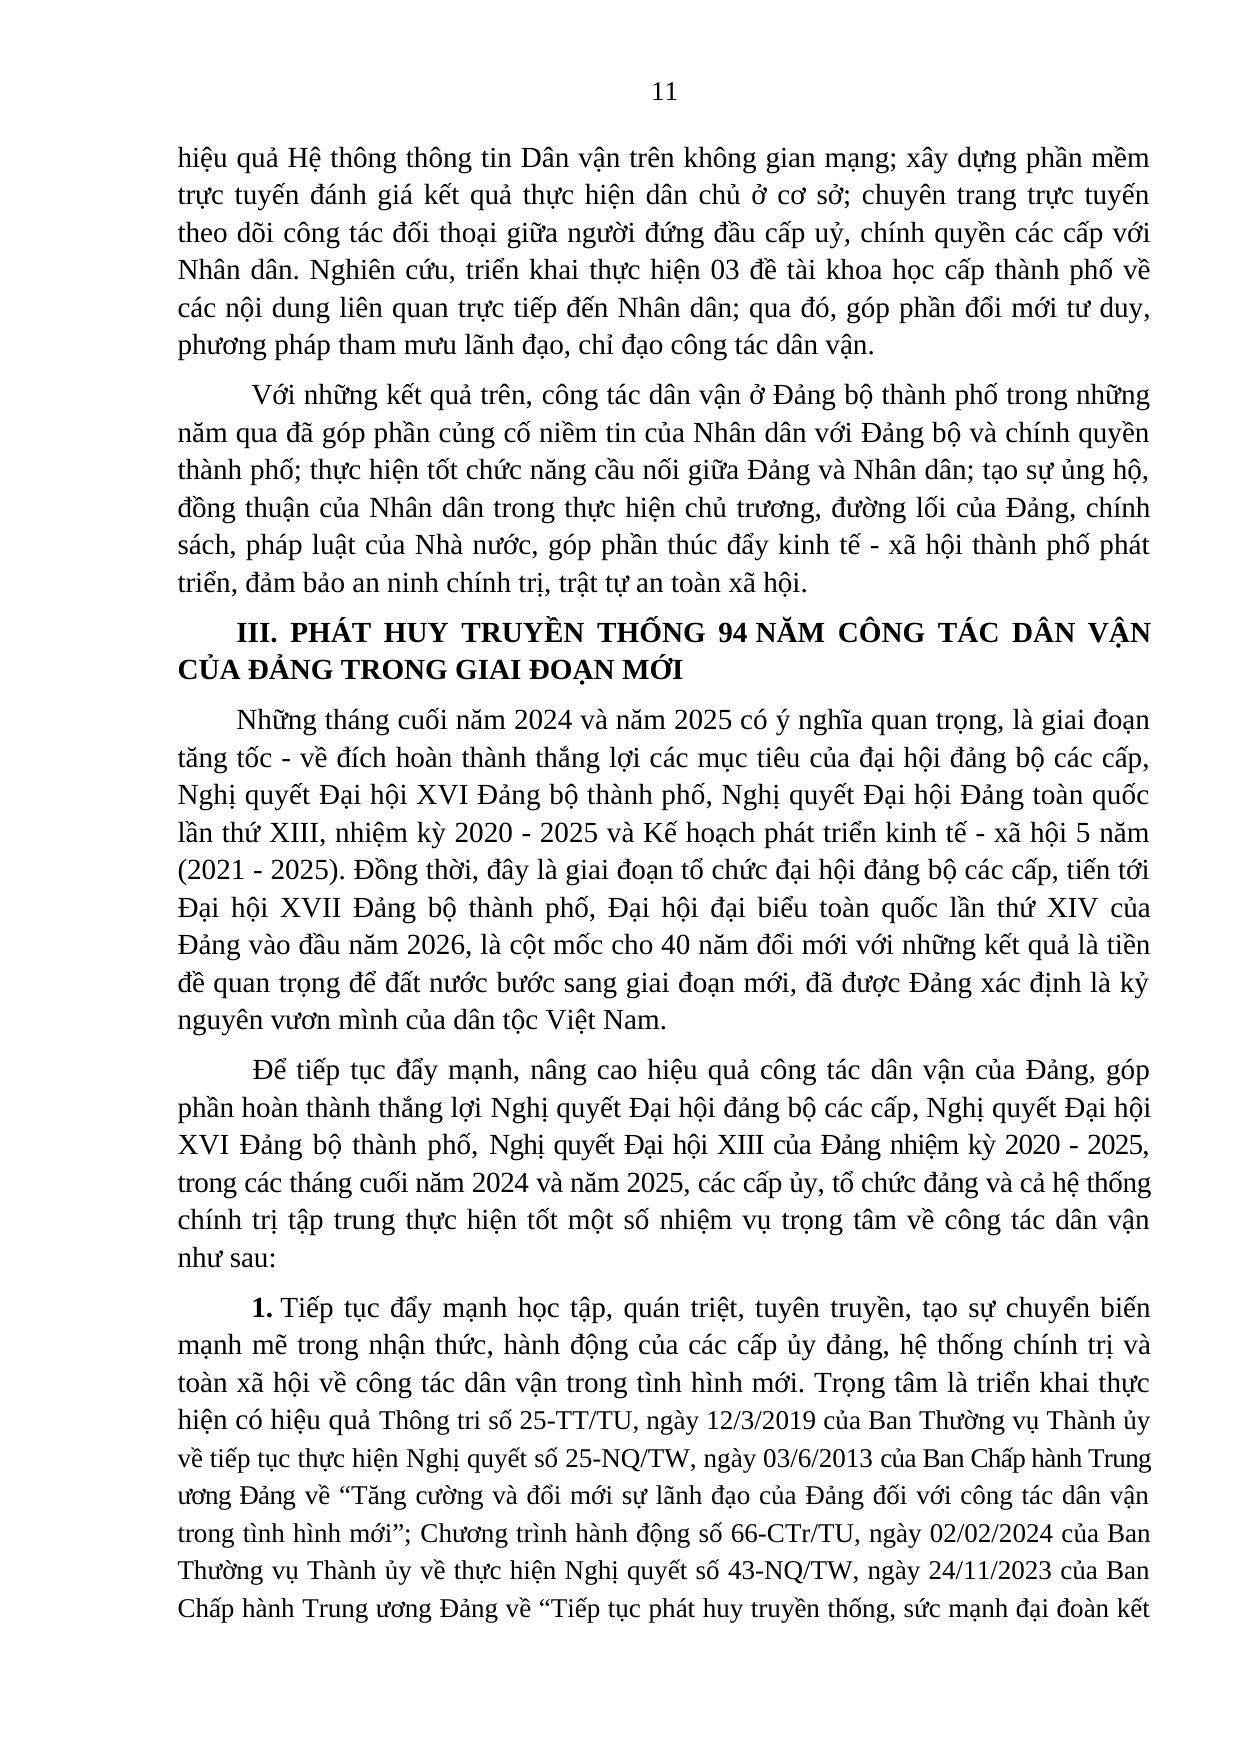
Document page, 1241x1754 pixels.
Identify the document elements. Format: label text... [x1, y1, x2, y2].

text III. PHÁT HUY TRUYỀN THỐNG 94 NĂM CÔNG TÁC DÂN VẬN CỦA ĐẢNG TRONG GIAI ĐOẠN MỚI [177, 612, 1152, 687]
text Để tiếp tục đẩy mạnh, nâng cao hiệu quả công tác dân vận của Đảng, góp phần hoàn thành thắng lợi Nghị quyết Đại hội đảng bộ các cấp, Nghị quyết Đại hội XVI Đảng bộ thành phố, Nghị quyết Đại hội XIII của Đảng nhiệm kỳ 2020 - 2025, trong các tháng cuối năm 2024 và năm 2025, các cấp ủy, tổ chức đảng và cả hệ thống chính trị tập trung thực hiện tốt một số nhiệm vụ trọng tâm về công tác dân vận như sau: [177, 1050, 1152, 1275]
text Những tháng cuối năm 2024 và năm 2025 có ý nghĩa quan trọng, là giai đoạn tăng tốc - về đích hoàn thành thắng lợi các mục tiêu của đại hội đảng bộ các cấp, Nghị quyết Đại hội XVI Đảng bộ thành phố, Nghị quyết Đại hội Đảng toàn quốc lần thứ XIII, nhiệm kỳ 2020 - 2025 và Kế hoạch phát triển kinh tế - xã hội 5 năm (2021 - 2025). Đồng thời, đây là giai đoạn tổ chức đại hội đảng bộ các cấp, tiến tới Đại hội XVII Đảng bộ thành phố, Đại hội đại biểu toàn quốc lần thứ XIV của Đảng vào đầu năm 2026, là cột mốc cho 40 năm đổi mới với những kết quả là tiền đề quan trọng để đất nước bước sang giai đoạn mới, đã được Đảng xác định là kỷ nguyên vươn mình của dân tộc Việt Nam. [177, 700, 1152, 1037]
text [177, 1287, 1152, 1625]
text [177, 137, 1152, 362]
text Với những kết quả trên, công tác dân vận ở Đảng bộ thành phố trong những năm qua đã góp phần củng cố niềm tin của Nhân dân với Đảng bộ và chính quyền thành phố; thực hiện tốt chức năng cầu nối giữa Đảng và Nhân dân; tạo sự ủng hộ, đồng thuận của Nhân dân trong thực hiện chủ trương, đường lối của Đảng, chính sách, pháp luật của Nhà nước, góp phần thúc đẩy kinh tế - xã hội thành phố phát triển, đảm bảo an ninh chính trị, trật tự an toàn xã hội. [177, 375, 1152, 600]
